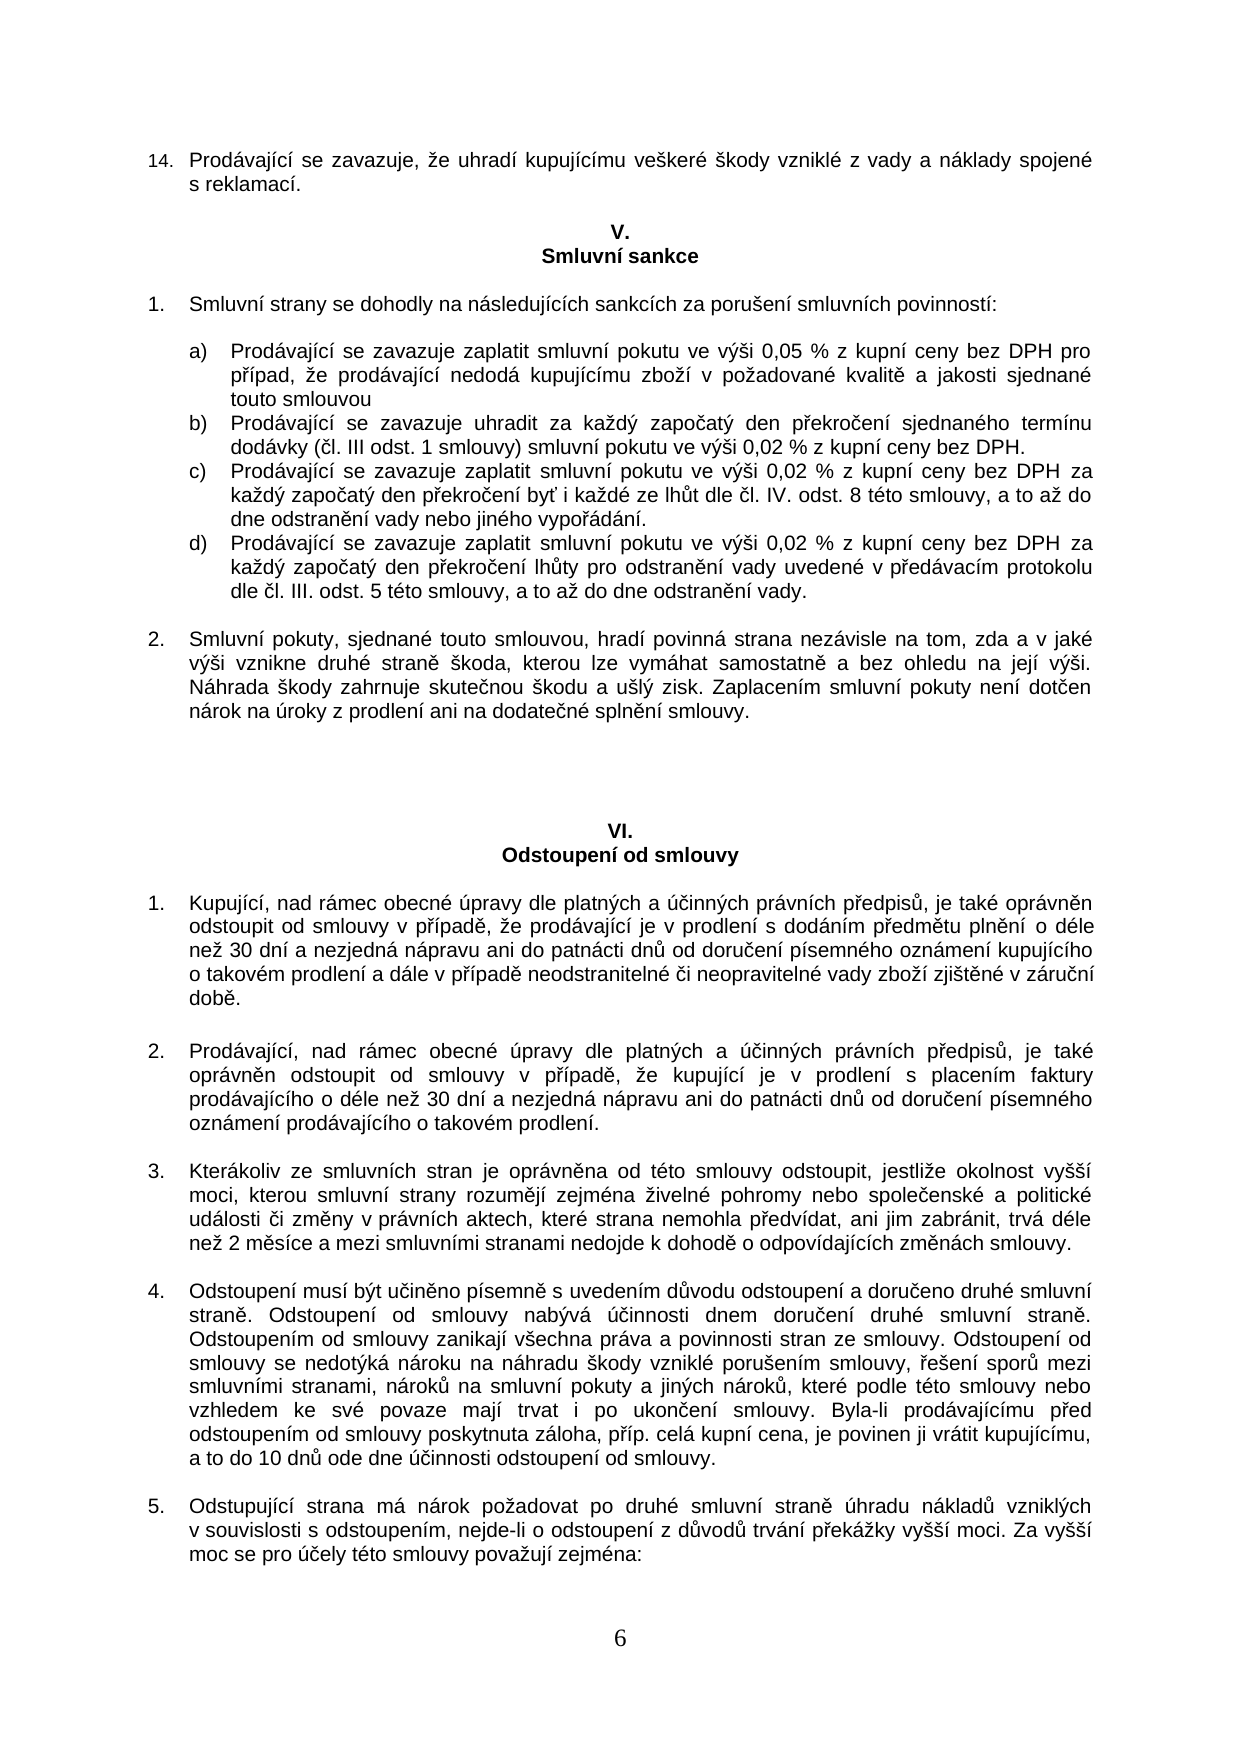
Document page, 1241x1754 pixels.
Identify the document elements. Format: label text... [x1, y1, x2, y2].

list Smluvní pokuty, sjednané touto smlouvou, hradí povinná strana nezávisle na tom, zda a v jaké výši vznikne druhé straně škoda, kterou lze vymáhat samostatně a bez ohledu na její výši. Náhrada škody zahrnuje skutečnou škodu a ušlý zisk. Zaplacením smluvní pokuty není dotčen nárok na úroky z prodlení ani na dodatečné splnění smlouvy. [148, 627, 1093, 723]
list Kterákoliv ze smluvních stran je oprávněna od této smlouvy odstoupit, jestliže okolnost vyšší moci, kterou smluvní strany rozumějí zejména živelné pohromy nebo společenské a politické události či změny v právních aktech, které strana nemohla předvídat, ani jim zabránit, trvá déle než 2 měsíce a mezi smluvními stranami nedojde k dohodě o odpovídajících změnách smlouvy. [148, 1159, 1093, 1254]
list Smluvní strany se dohodly na následujících sankcích za porušení smluvních povinností: [148, 291, 1093, 315]
list Prodávající se zavazuje zaplatit smluvní pokutu ve výši 0,05 % z kupní ceny bez DPH pro případ, že prodávající nedodá kupujícímu zboží v požadované kvalitě a jakosti sjednané touto smlouvou [189, 339, 1093, 411]
list Odstupující strana má nárok požadovat po druhé smluvní straně úhradu nákladů vzniklých v souvislosti s odstoupením, nejde-li o odstoupení z důvodů trvání překážky vyšší moci. Za vyšší moc se pro účely této smlouvy považují zejména: [148, 1494, 1093, 1566]
list Prodávající se zavazuje, že uhradí kupujícímu veškeré škody vzniklé z vady a náklady spojené s reklamací. [148, 148, 1093, 196]
list Kupující, nad rámec obecné úpravy dle platných a účinných právních předpisů, je také oprávněn odstoupit od smlouvy v případě, že prodávající je v prodlení s dodáním předmětu plnění o déle než 30 dní a nezjedná nápravu ani do patnácti dnů od doručení písemného oznámení kupujícího o takovém prodlení a dále v případě neodstranitelné či neopravitelné vady zboží zjištěné v záruční době. [148, 890, 1094, 1010]
list Odstoupení musí být učiněno písemně s uvedením důvodu odstoupení a doručeno druhé smluvní straně. Odstoupení od smlouvy nabývá účinnosti dnem doručení druhé smluvní straně. Odstoupením od smlouvy zanikají všechna práva a povinnosti stran ze smlouvy. Odstoupení od smlouvy se nedotýká nároku na náhradu škody vzniklé porušením smlouvy, řešení sporů mezi smluvními stranami, nároků na smluvní pokuty a jiných nároků, které podle této smlouvy nebo vzhledem ke své povaze mají trvat i po ukončení smlouvy. Byla-li prodávajícímu před odstoupením od smlouvy poskytnuta záloha, příp. celá kupní cena, je povinen ji vrátit kupujícímu, a to do 10 dnů ode dne účinnosti odstoupení od smlouvy. [148, 1278, 1093, 1470]
text V. [148, 219, 1093, 243]
text Smluvní sankce [148, 243, 1093, 267]
list Prodávající, nad rámec obecné úpravy dle platných a účinných právních předpisů, je také oprávněn odstoupit od smlouvy v případě, že kupující je v prodlení s placením faktury prodávajícího o déle než 30 dní a nezjedná nápravu ani do patnácti dnů od doručení písemného oznámení prodávajícího o takovém prodlení. [148, 1039, 1094, 1135]
list Prodávající se zavazuje uhradit za každý započatý den překročení sjednaného termínu dodávky (čl. III odst. 1 smlouvy) smluvní pokutu ve výši 0,02 % z kupní ceny bez DPH. [189, 411, 1093, 459]
text Odstoupení od smlouvy [148, 842, 1093, 866]
list Prodávající se zavazuje zaplatit smluvní pokutu ve výši 0,02 % z kupní ceny bez DPH za každý započatý den překročení byť i každé ze lhůt dle čl. IV. odst. 8 této smlouvy, a to až do dne odstranění vady nebo jiného vypořádání. [189, 459, 1093, 531]
text VI. [148, 818, 1093, 842]
list Prodávající se zavazuje zaplatit smluvní pokutu ve výši 0,02 % z kupní ceny bez DPH za každý započatý den překročení lhůty pro odstranění vady uvedené v předávacím protokolu dle čl. III. odst. 5 této smlouvy, a to až do dne odstranění vady. [189, 531, 1093, 603]
